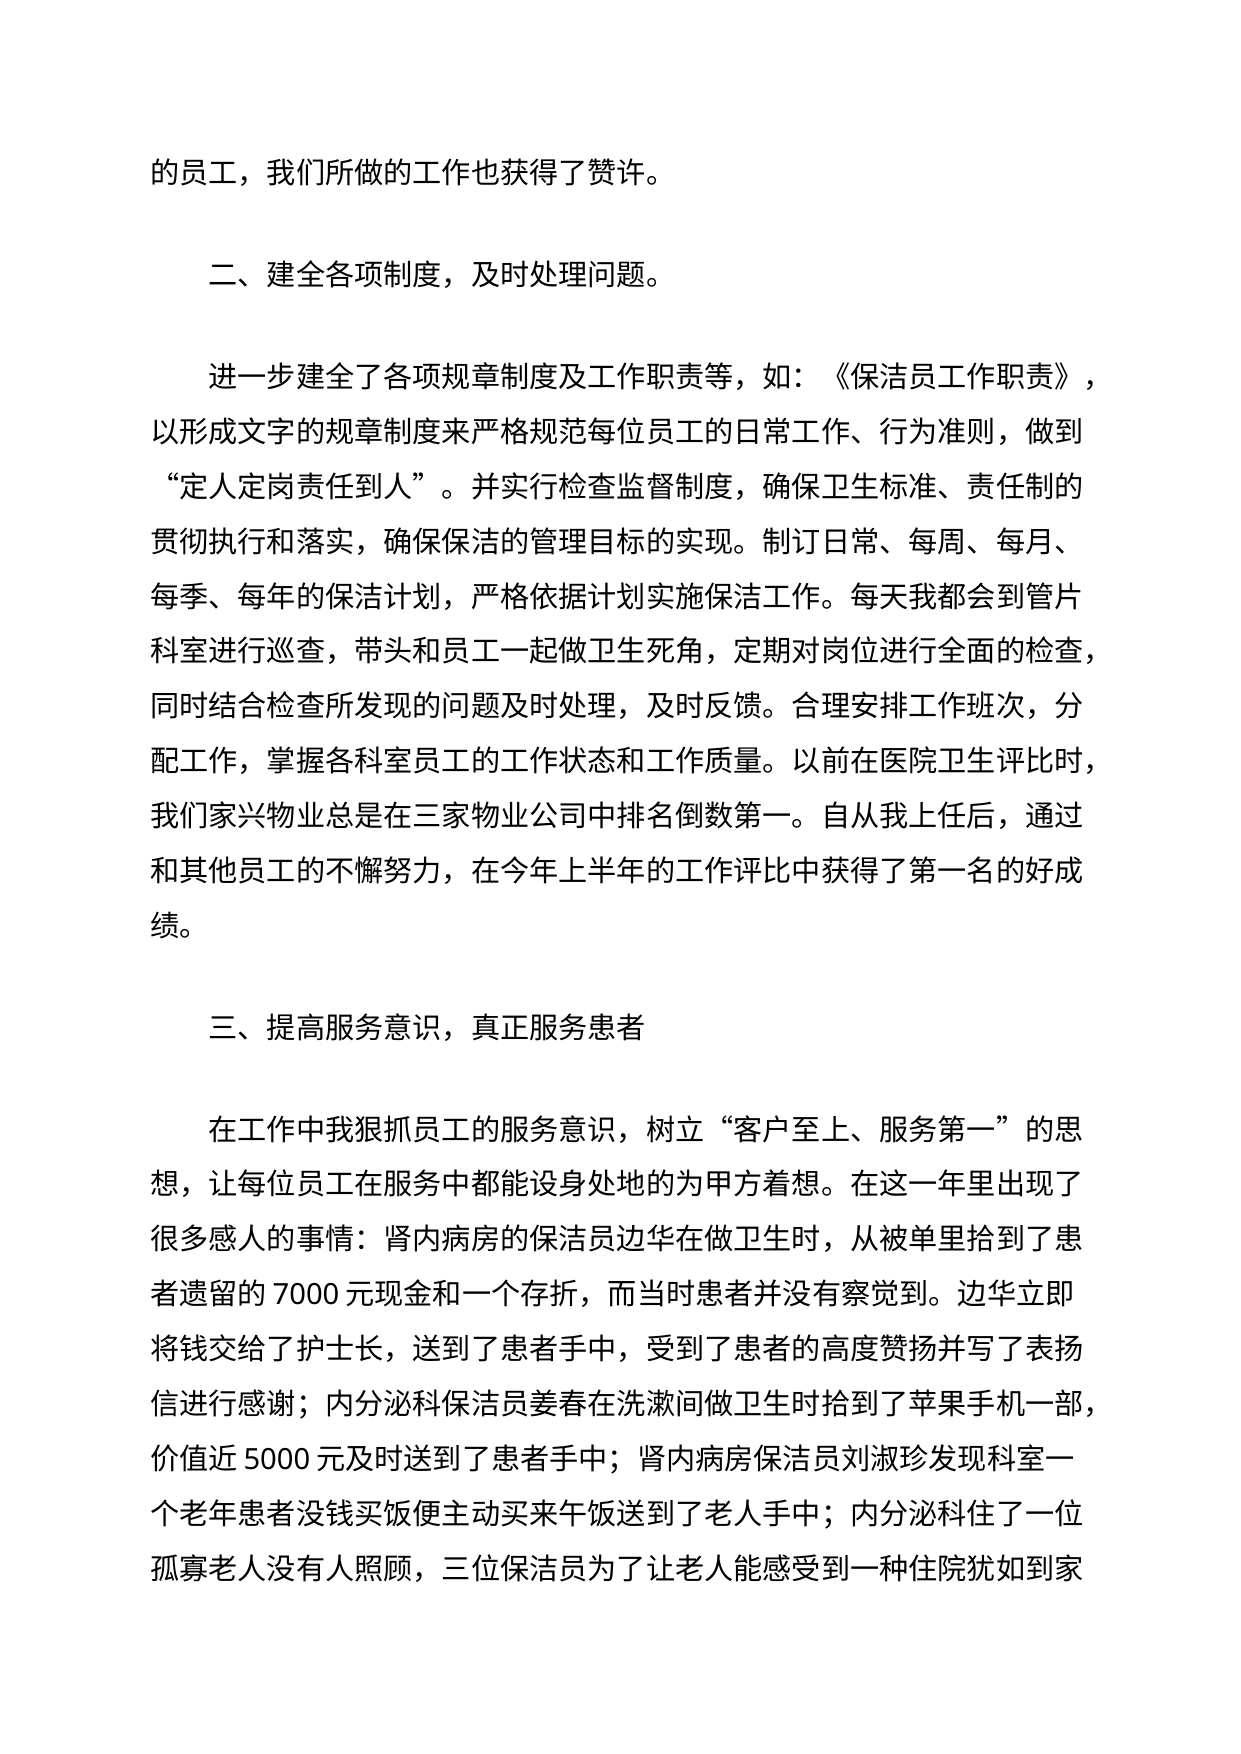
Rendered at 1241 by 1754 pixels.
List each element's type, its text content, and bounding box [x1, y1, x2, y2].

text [150, 150, 1090, 192]
text 三、提高服务意识，真正服务患者 [150, 1004, 1090, 1047]
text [150, 1106, 1090, 1588]
text 进一步建全了各项规章制度及工作职责等，如：《保洁员工作职责》，以形成文字的规章制度来严格规范每位员工的日常工作、行为准则，做到“定人定岗责任到人”。并实行检查监督制度，确保卫生标准、责任制的贯彻执行和落实，确保保洁的管理目标的实现。制订日常、每周、每月、每季、每年的保洁计划，严格依据计划实施保洁工作。每天我都会到管片科室进行巡查，带头和员工一起做卫生死角，定期对岗位进行全面的检查，同时结合检查所发现的问题及时处理，及时反馈。合理安排工作班次，分配工作，掌握各科室员工的工作状态和工作质量。以前在医院卫生评比时，我们家兴物业总是在三家物业公司中排名倒数第一。自从我上任后，通过和其他员工的不懈努力，在今年上半年的工作评比中获得了第一名的好成绩。 [150, 353, 1090, 945]
text 二、建全各项制度，及时处理问题。 [150, 252, 1090, 294]
